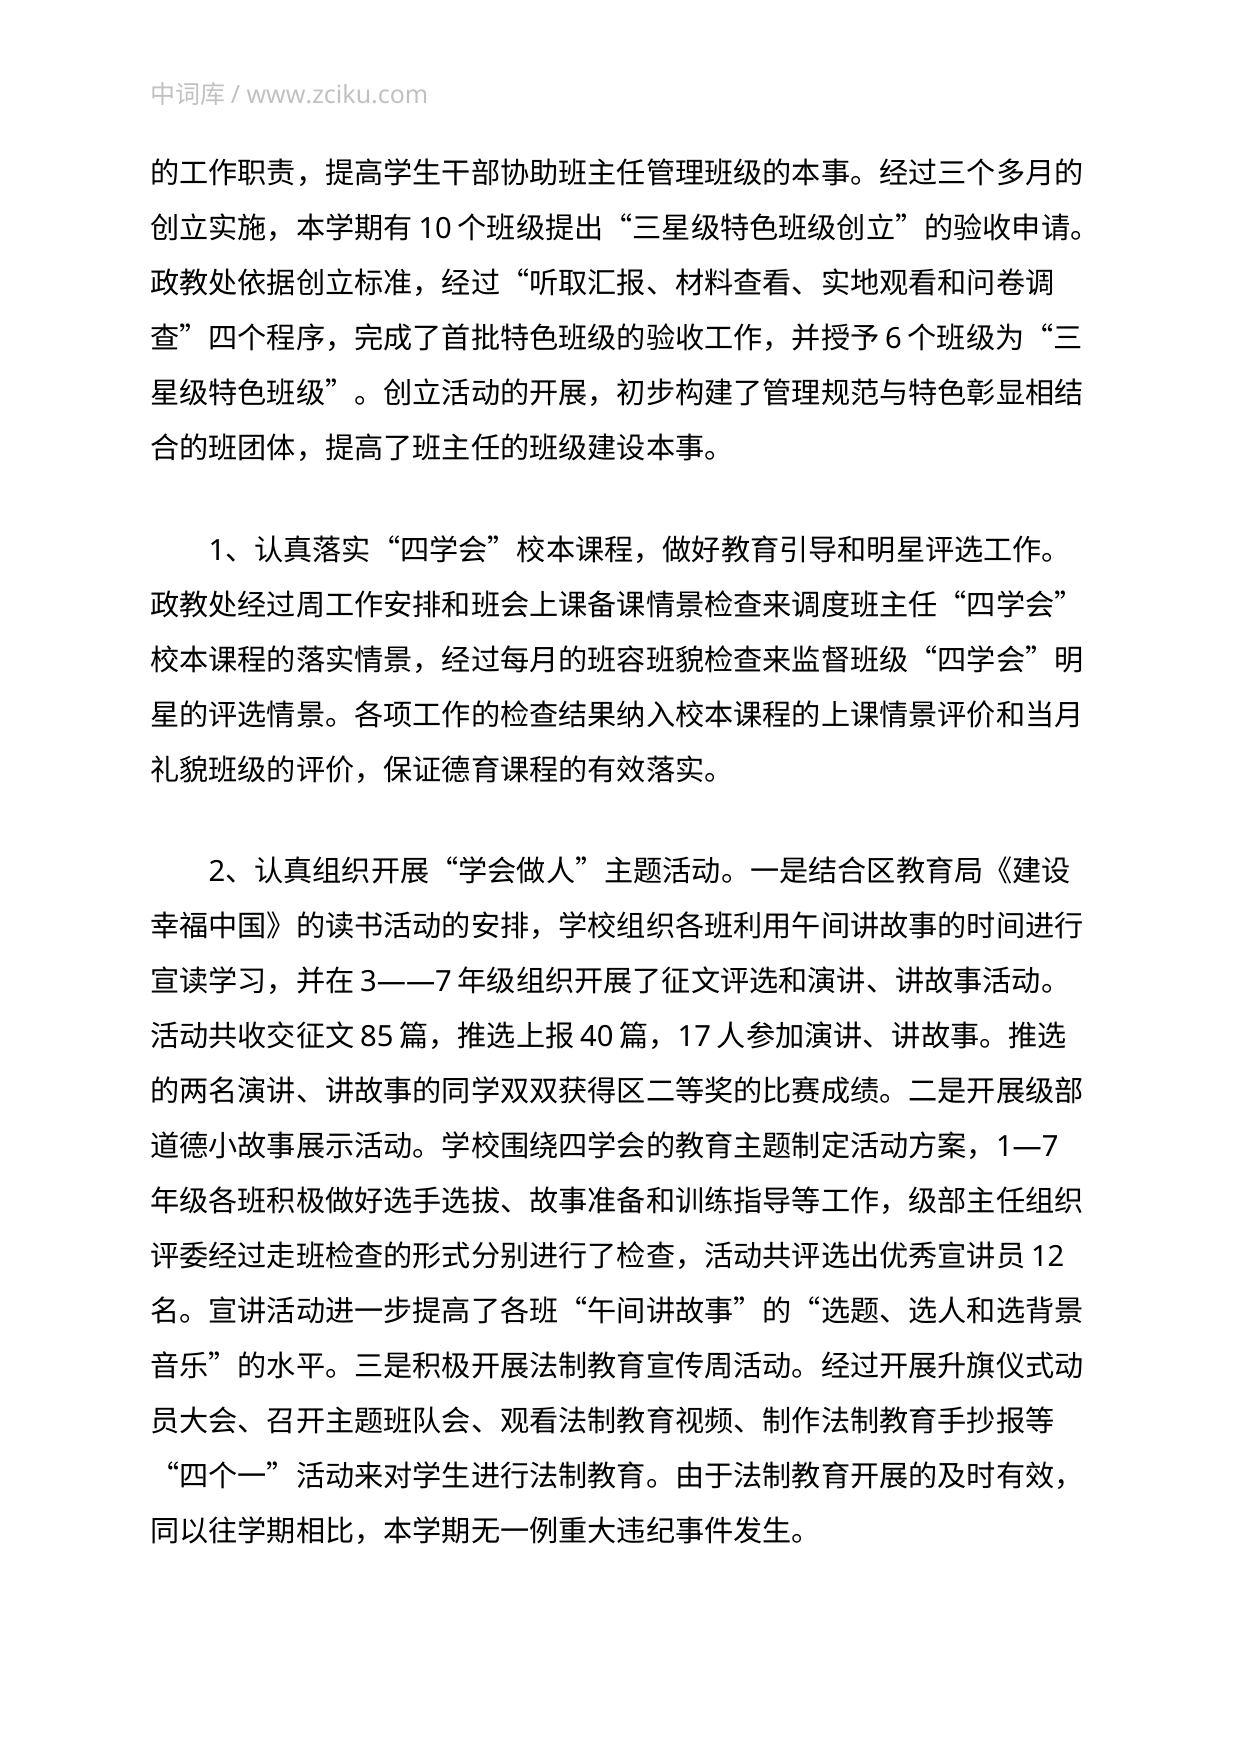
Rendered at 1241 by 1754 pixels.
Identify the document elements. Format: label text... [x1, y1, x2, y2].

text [150, 150, 1090, 467]
text 2、认真组织开展“学会做人”主题活动。一是结合区教育局《建设幸福中国》的读书活动的安排，学校组织各班利用午间讲故事的时间进行宣读学习，并在3――7年级组织开展了征文评选和演讲、讲故事活动。活动共收交征文85篇，推选上报40篇，17人参加演讲、讲故事。推选的两名演讲、讲故事的同学双双获得区二等奖的比赛成绩。二是开展级部道德小故事展示活动。学校围绕四学会的教育主题制定活动方案，1―7年级各班积极做好选手选拔、故事准备和训练指导等工作，级部主任组织评委经过走班检查的形式分别进行了检查，活动共评选出优秀宣讲员12名。宣讲活动进一步提高了各班“午间讲故事”的“选题、选人和选背景音乐”的水平。三是积极开展法制教育宣传周活动。经过开展升旗仪式动员大会、召开主题班队会、观看法制教育视频、制作法制教育手抄报等“四个一”活动来对学生进行法制教育。由于法制教育开展的及时有效，同以往学期相比，本学期无一例重大违纪事件发生。 [150, 848, 1090, 1549]
text 1、认真落实“四学会”校本课程，做好教育引导和明星评选工作。政教处经过周工作安排和班会上课备课情景检查来调度班主任“四学会”校本课程的落实情景，经过每月的班容班貌检查来监督班级“四学会”明星的评选情景。各项工作的检查结果纳入校本课程的上课情景评价和当月礼貌班级的评价，保证德育课程的有效落实。 [150, 526, 1090, 788]
